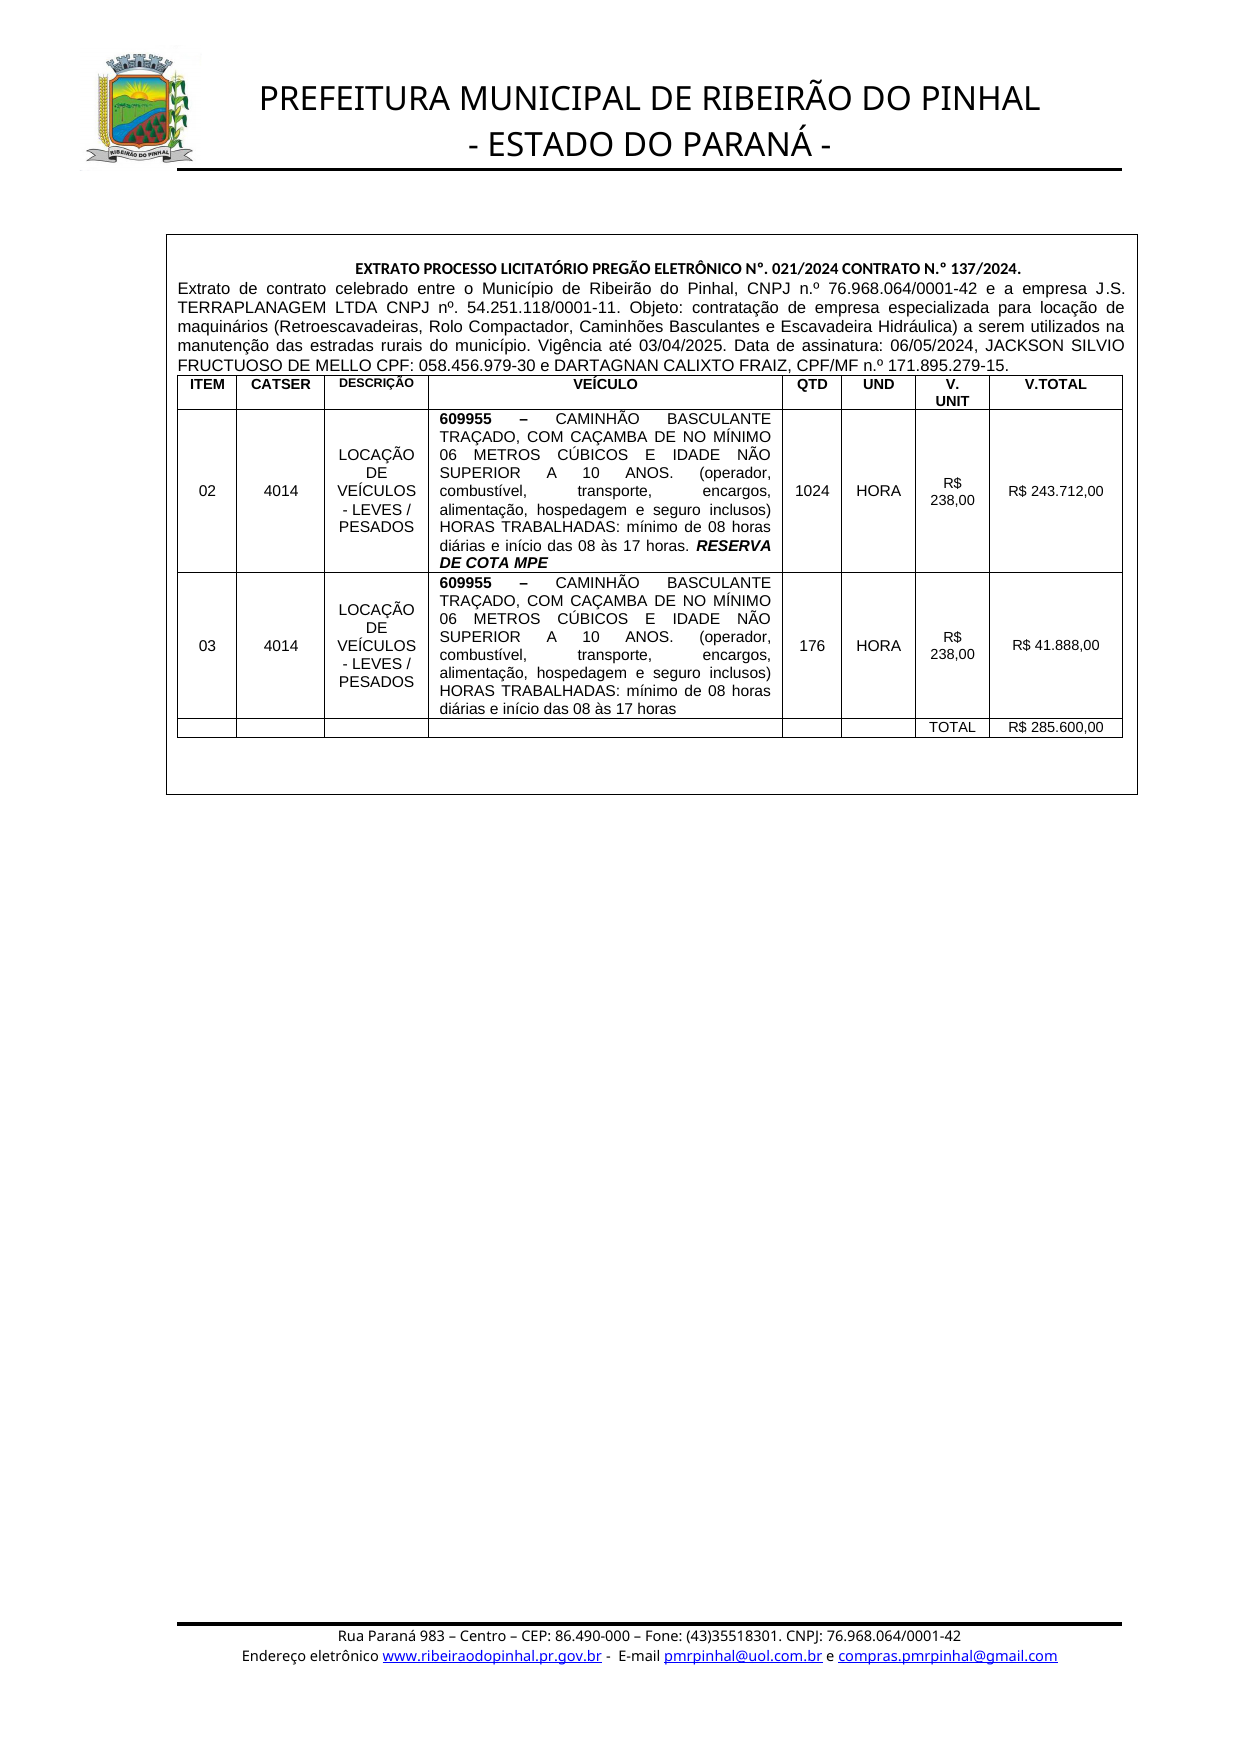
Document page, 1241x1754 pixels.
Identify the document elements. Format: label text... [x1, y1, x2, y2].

picture [79, 45, 202, 171]
table_header EXTRATO PROCESSO LICITATÓRIO PREGÃO ELETRÔNICO Nº. 021/2024 CONTRATO N.º 137/2024. Extrato de contrato celebrado entre o Município de Ribeirão do Pinhal, CNPJ n.º 76.968.064/0001-42 e a empresa J.S. TERRAPLANAGEM LTDA CNPJ nº. 54.251.118/0001-11. Objeto: contratação de empresa especializada para locação de maquinários (Retroescavadeiras, Rolo Compactador, Caminhões Basculantes e Escavadeira Hidráulica) a serem utilizados na manutenção das estradas rurais do município. Vigência até 03/04/2025. Data de assinatura: 06/05/2024, JACKSON SILVIO FRUCTUOSO DE MELLO CPF: 058.456.979-30 e DARTAGNAN CALIXTO FRAIZ, CPF/MF n.º 171.895.279-15. [167, 235, 1137, 794]
